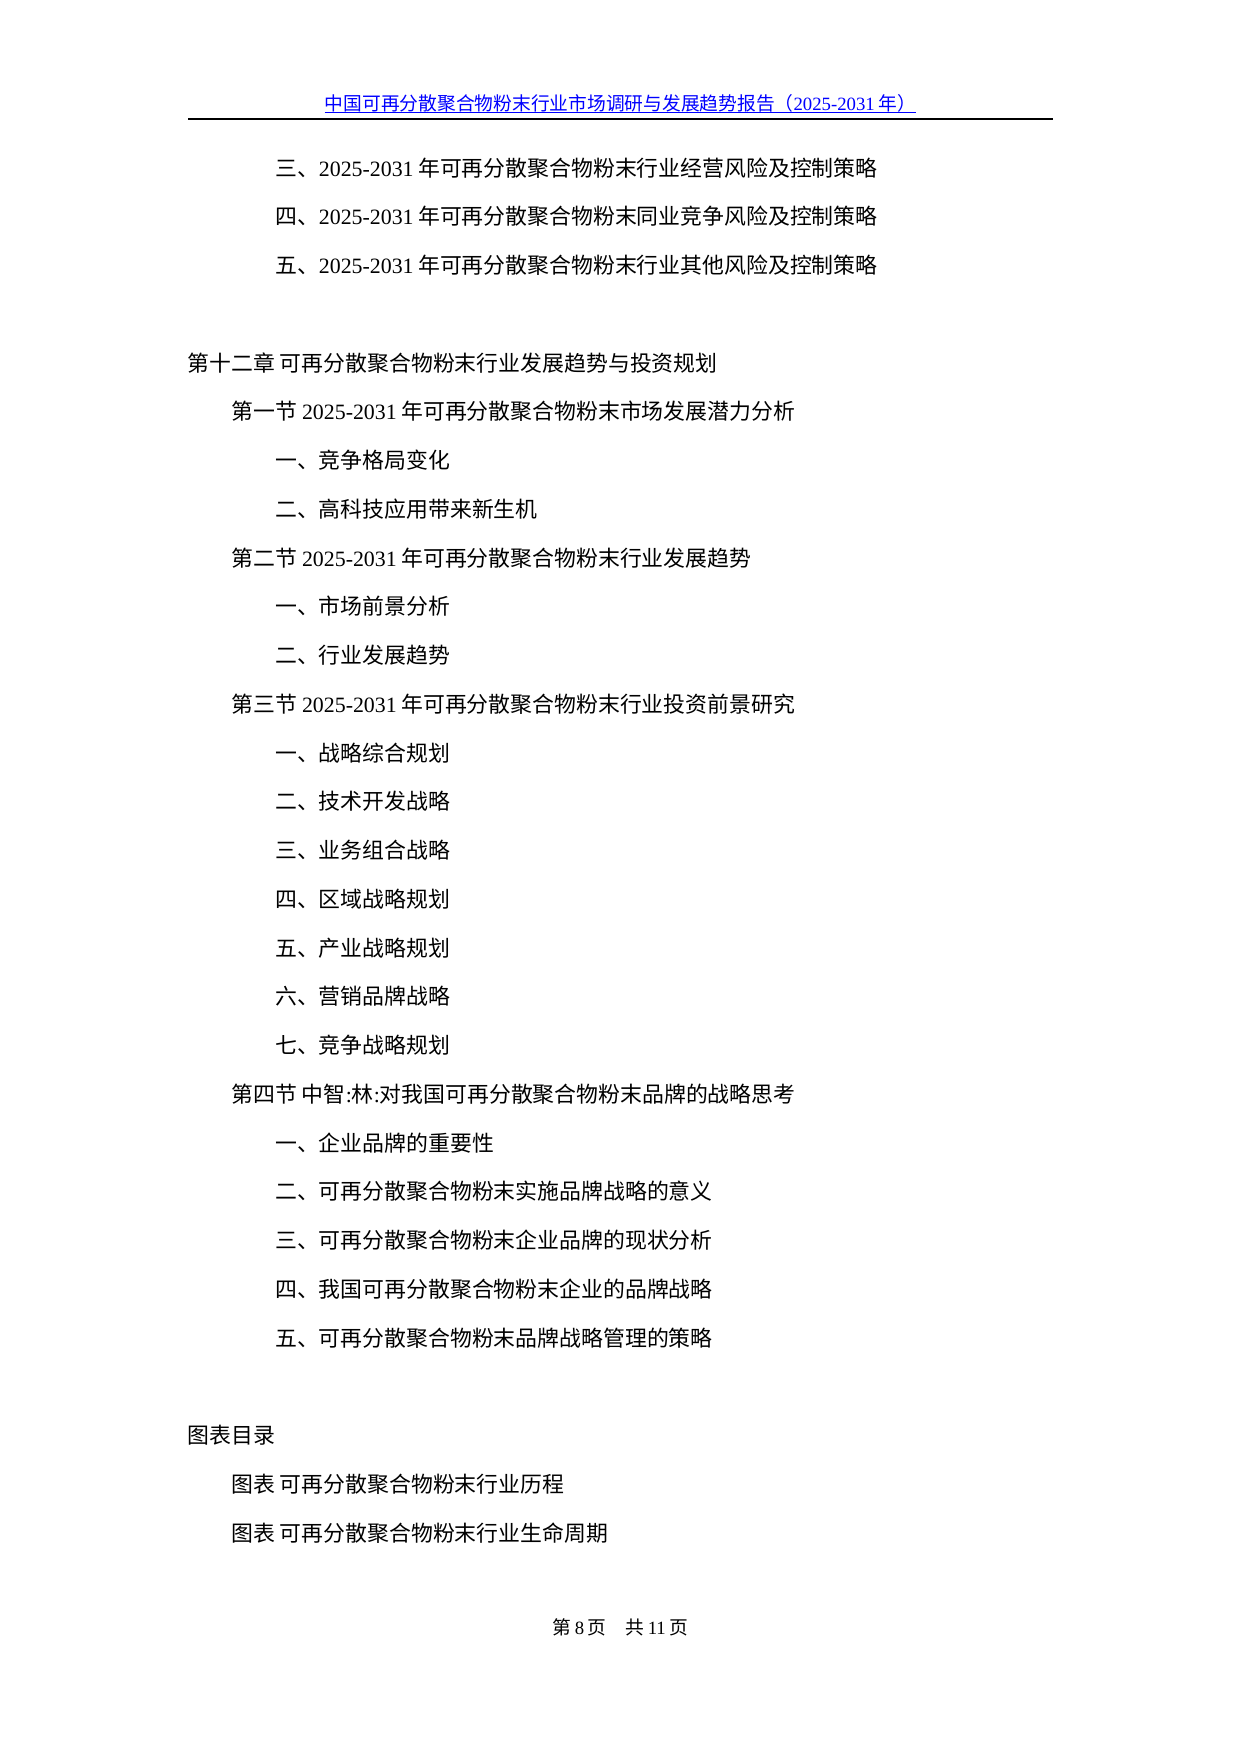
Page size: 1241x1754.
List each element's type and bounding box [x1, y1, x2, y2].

text [187, 150, 1053, 1548]
